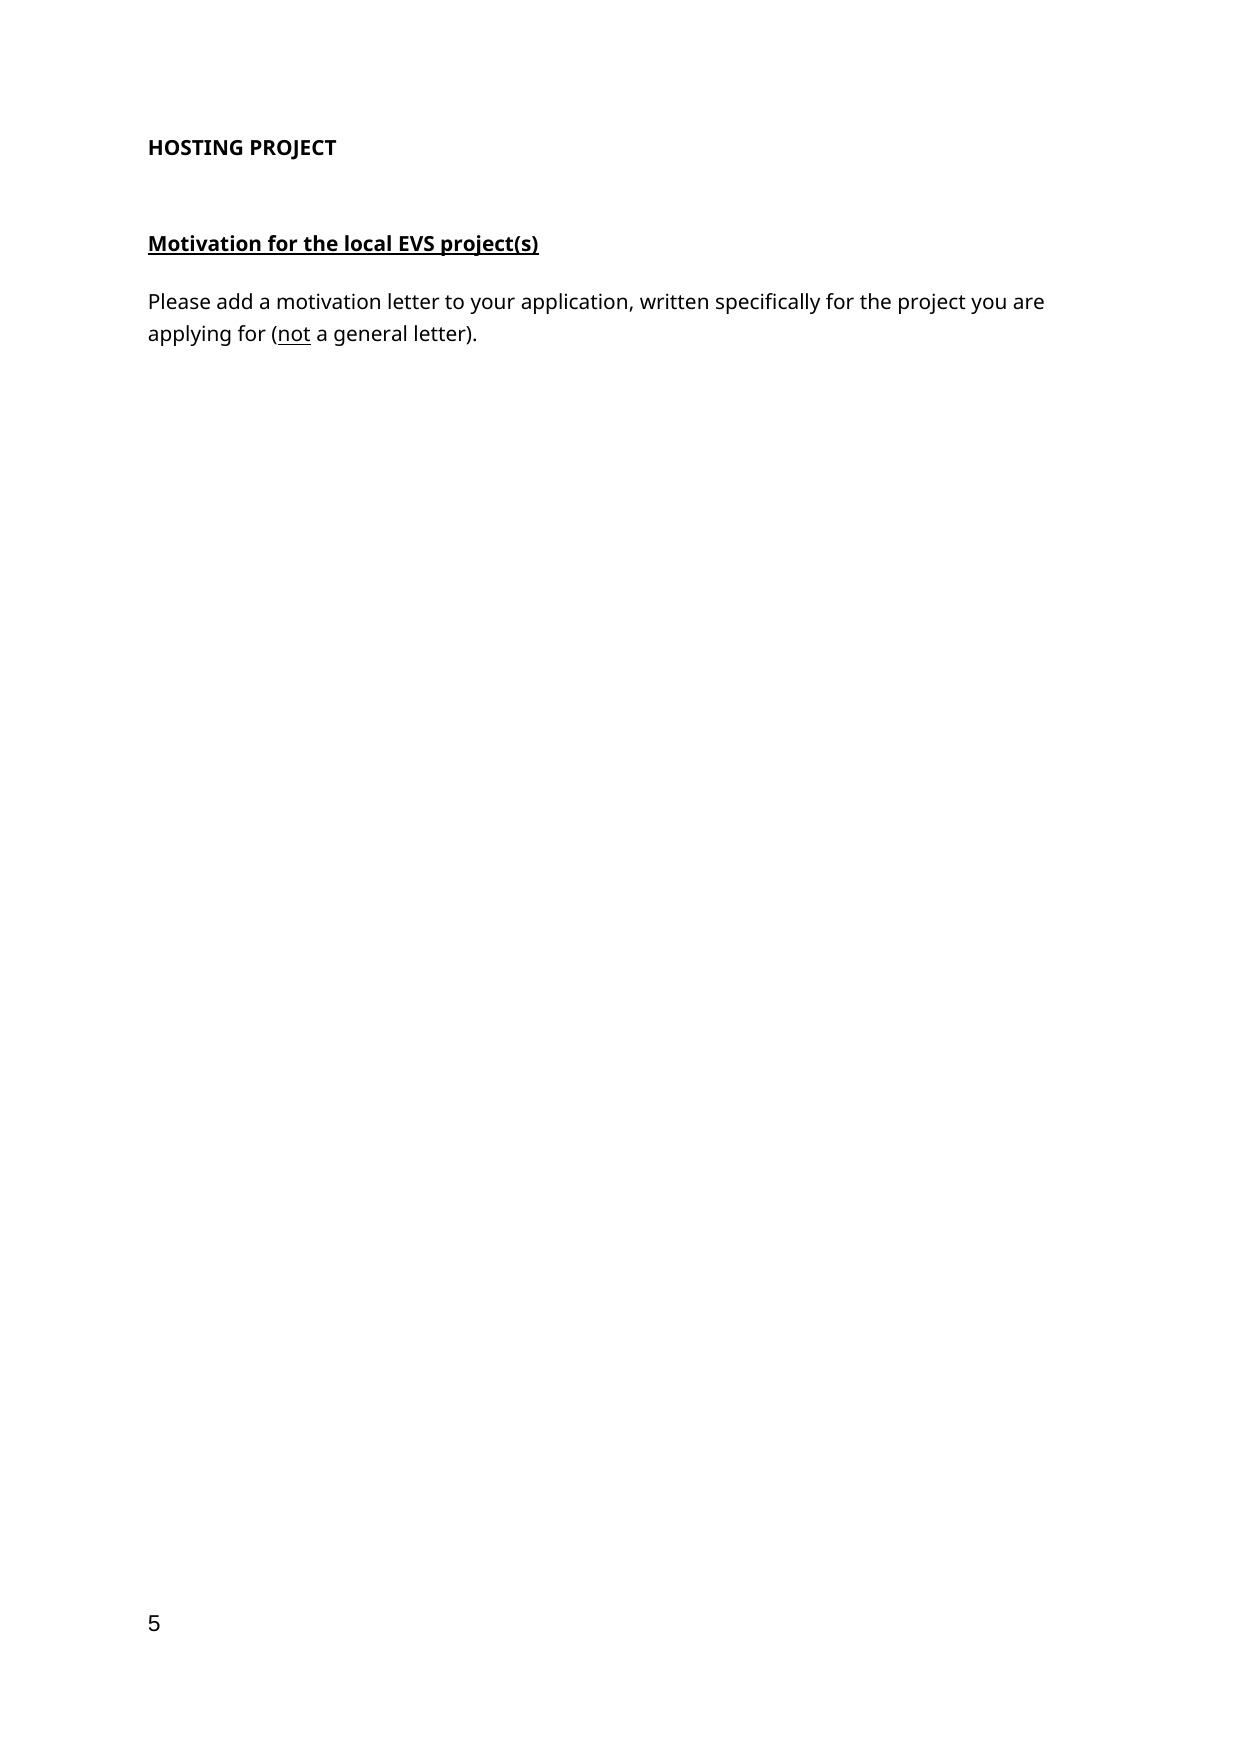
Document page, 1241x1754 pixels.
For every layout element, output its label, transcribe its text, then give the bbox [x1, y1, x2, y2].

text Please add a motivation letter to your application, written specifically for the project you are applying for (not a general letter). [148, 287, 1093, 348]
text Motivation for the local EVS project(s) [148, 229, 1093, 258]
text HOSTING PROJECT [148, 133, 1093, 161]
